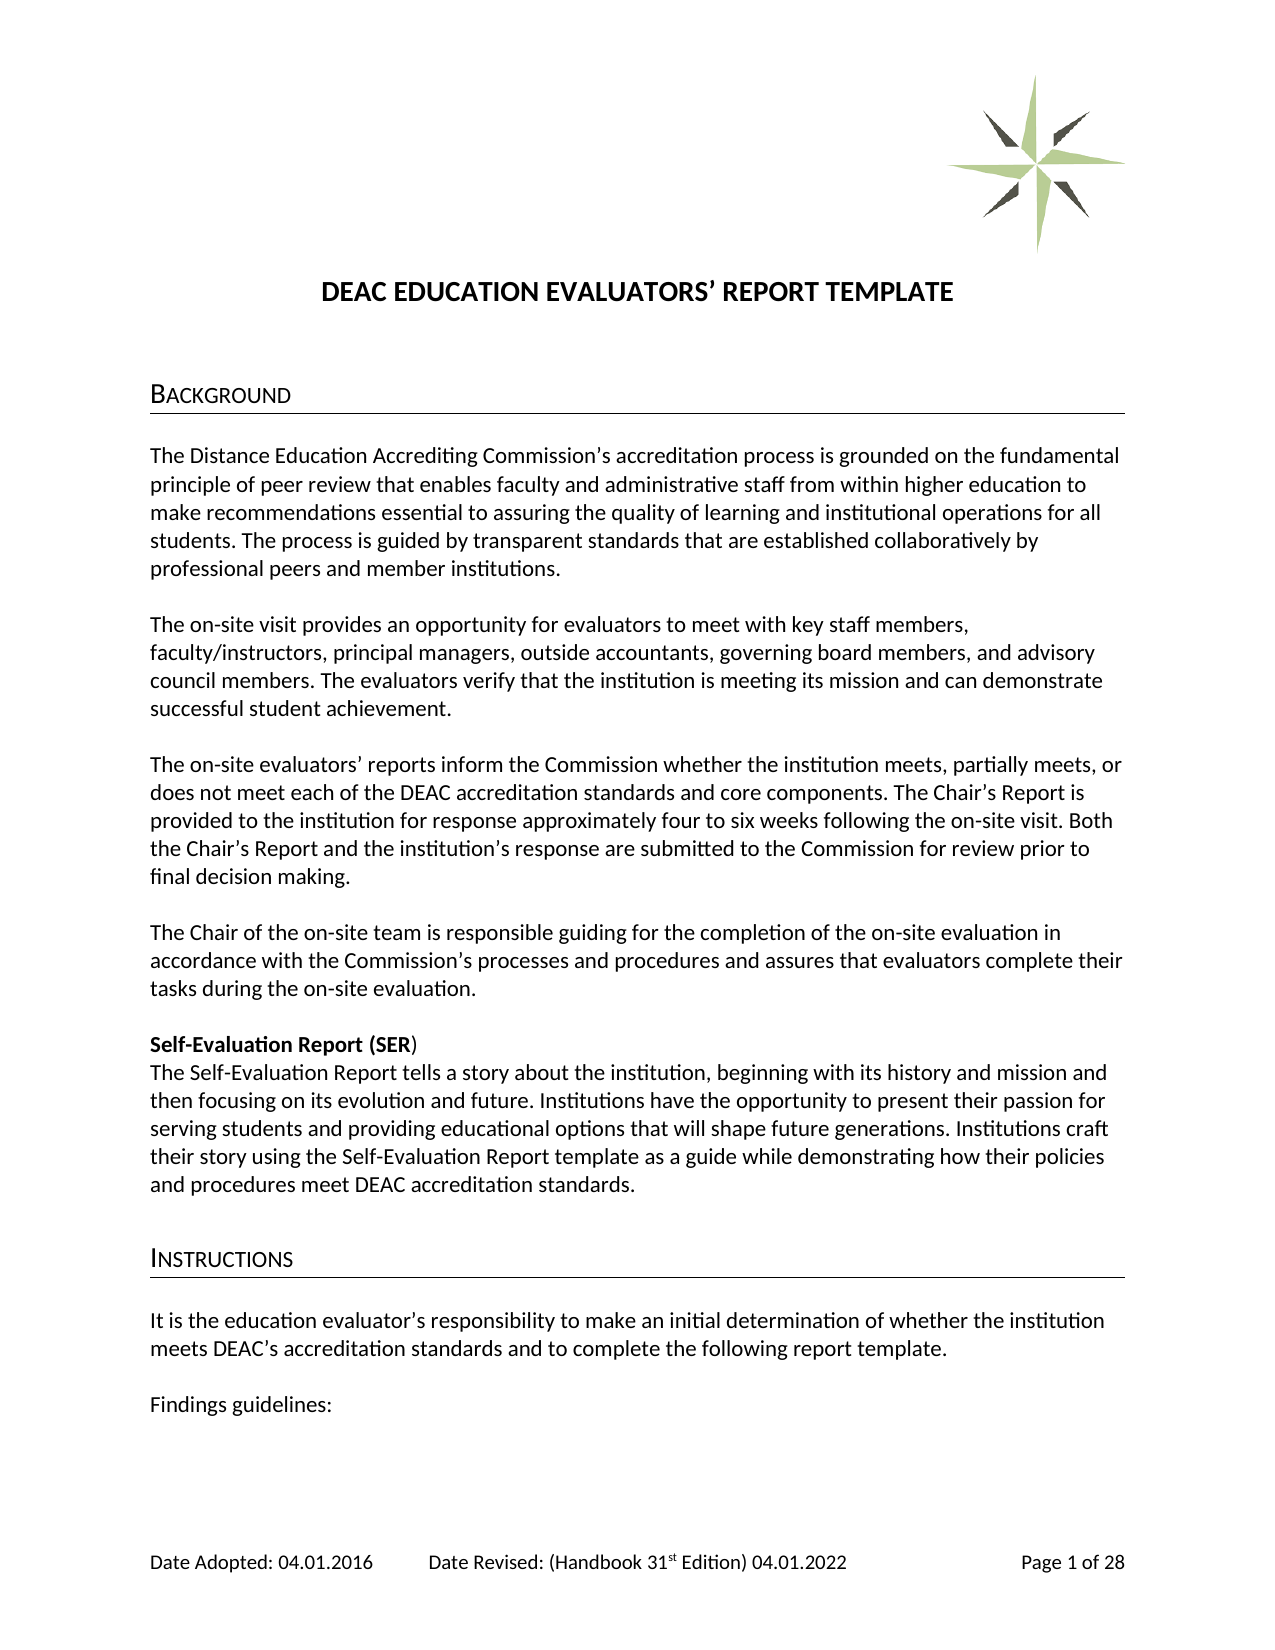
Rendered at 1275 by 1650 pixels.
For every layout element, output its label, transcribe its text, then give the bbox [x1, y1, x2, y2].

text The on-site visit provides an opportunity for evaluators to meet with key staff members, faculty/instructors, principal managers, outside accountants, governing board members, and advisory council members. The evaluators verify that the institution is meeting its mission and can demonstrate successful student achievement. [150, 610, 1125, 722]
picture [946, 75, 1125, 254]
text Findings guidelines: [150, 1390, 1125, 1418]
text The on-site evaluators’ reports inform the Commission whether the institution meets, partially meets, or does not meet each of the DEAC accreditation standards and core components. The Chair’s Report is provided to the institution for response approximately four to six weeks following the on-site visit. Both the Chair’s Report and the institution’s response are submitted to the Commission for review prior to final decision making. [150, 750, 1125, 890]
text DEAC EDUCATION EVALUATORS’ REPORT TEMPLATE [150, 273, 1125, 308]
subtitle Instructions [150, 1239, 1125, 1277]
text The Distance Education Accrediting Commission’s accreditation process is grounded on the fundamental principle of peer review that enables faculty and administrative staff from within higher education to make recommendations essential to assuring the quality of learning and institutional operations for all students. The process is guided by transparent standards that are established collaboratively by professional peers and member institutions. [150, 442, 1125, 582]
text The Chair of the on-site team is responsible guiding for the completion of the on-site evaluation in accordance with the Commission’s processes and procedures and assures that evaluators complete their tasks during the on-site evaluation. [150, 918, 1125, 1002]
text It is the education evaluator’s responsibility to make an initial determination of whether the institution meets DEAC’s accreditation standards and to complete the following report template. [150, 1278, 1125, 1362]
text Self-Evaluation Report (SER) The Self-Evaluation Report tells a story about the institution, beginning with its history and mission and then focusing on its evolution and future. Institutions have the opportunity to present their passion for serving students and providing educational options that will shape future generations. Institutions craft their story using the Self-Evaluation Report template as a guide while demonstrating how their policies and procedures meet DEAC accreditation standards. [150, 1030, 1125, 1198]
subtitle Background [150, 375, 1125, 413]
